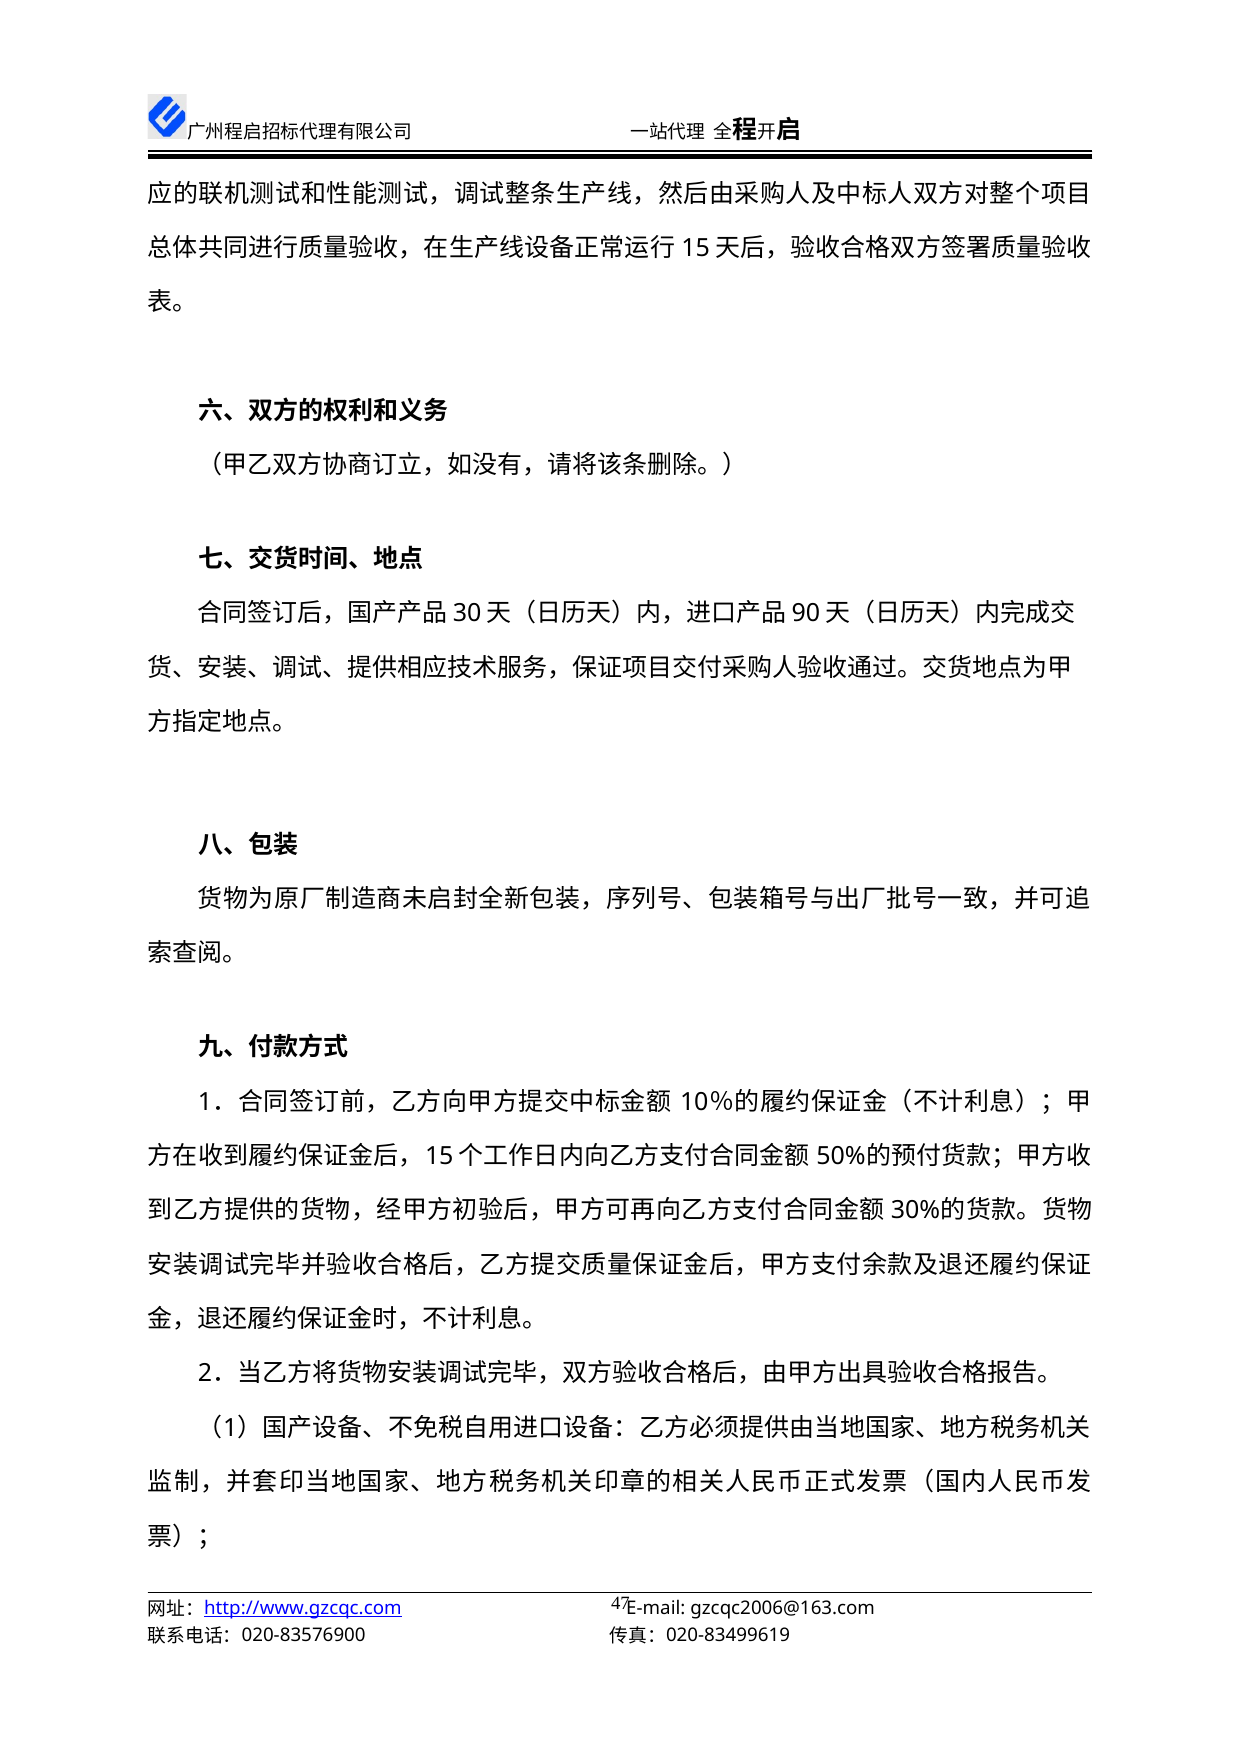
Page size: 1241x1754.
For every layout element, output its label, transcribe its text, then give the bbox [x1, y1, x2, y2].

text 合同签订后，国产产品30天（日历天）内，进口产品90天（日历天）内完成交货、安装、调试、提供相应技术服务，保证项目交付采购人验收通过。交货地点为甲方指定地点。 [148, 593, 1092, 738]
text 八、包装 [148, 810, 1092, 864]
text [148, 159, 1092, 322]
picture [147, 94, 187, 139]
text 2．当乙方将货物安装调试完毕，双方验收合格后，由甲方出具验收合格报告。 [148, 1353, 1092, 1389]
text 六、双方的权利和义务 [148, 376, 1092, 430]
text （1）国产设备、不免税自用进口设备：乙方必须提供由当地国家、地方税务机关监制，并套印当地国家、地方税务机关印章的相关人民币正式发票（国内人民币发票）； [148, 1407, 1092, 1552]
text 七、交货时间、地点 [148, 538, 1092, 574]
text （甲乙双方协商订立，如没有，请将该条删除。） [148, 430, 1092, 484]
text 1．合同签订前，乙方向甲方提交中标金额 10％的履约保证金（不计利息）；甲方在收到履约保证金后，15个工作日内向乙方支付合同金额50%的预付货款；甲方收到乙方提供的货物，经甲方初验后，甲方可再向乙方支付合同金额30%的货款。货物安装调试完毕并验收合格后，乙方提交质量保证金后，甲方支付余款及退还履约保证金，退还履约保证金时，不计利息。 [148, 1081, 1092, 1335]
text 九、付款方式 [148, 1027, 1092, 1063]
text 货物为原厂制造商未启封全新包装，序列号、包装箱号与出厂批号一致，并可追索查阅。 [148, 864, 1092, 972]
